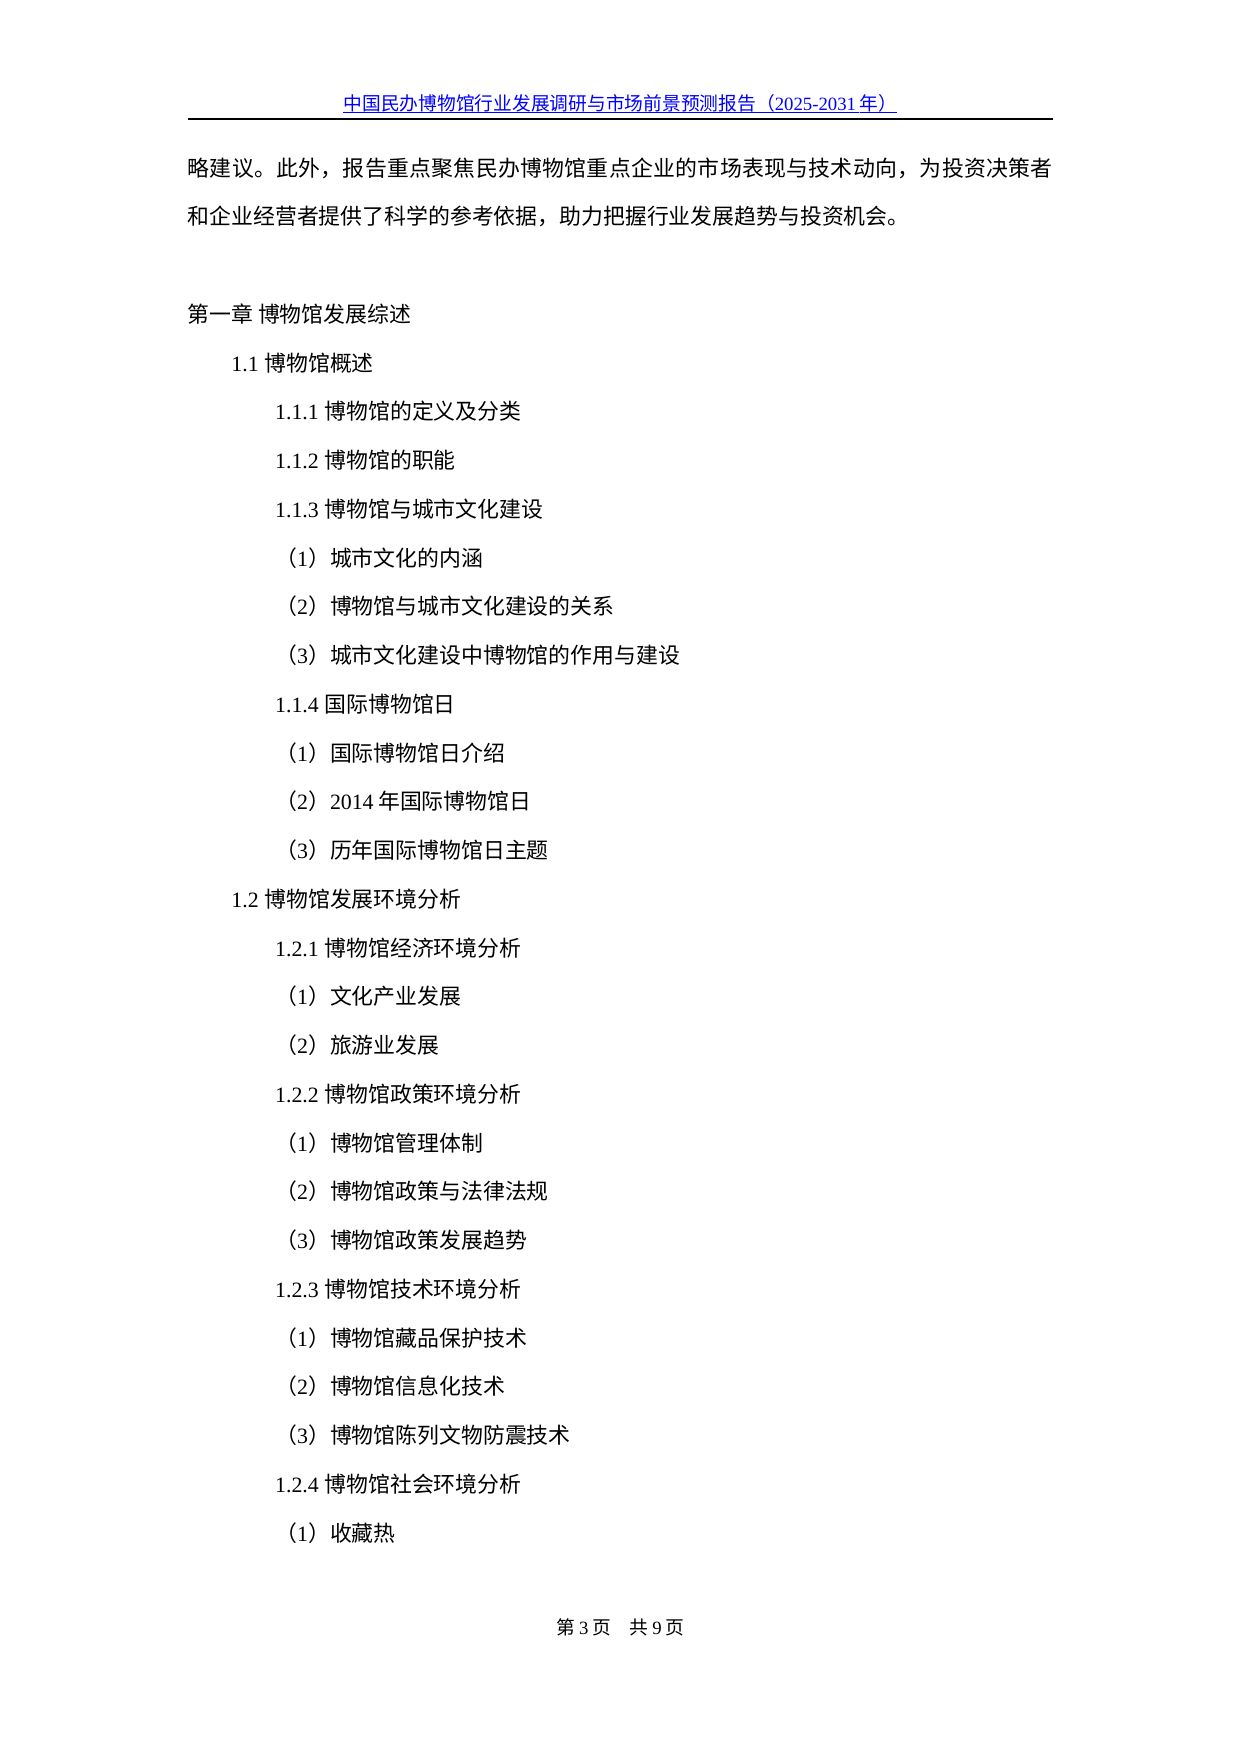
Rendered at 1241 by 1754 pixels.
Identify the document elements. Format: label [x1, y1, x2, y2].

text [187, 150, 1053, 1548]
